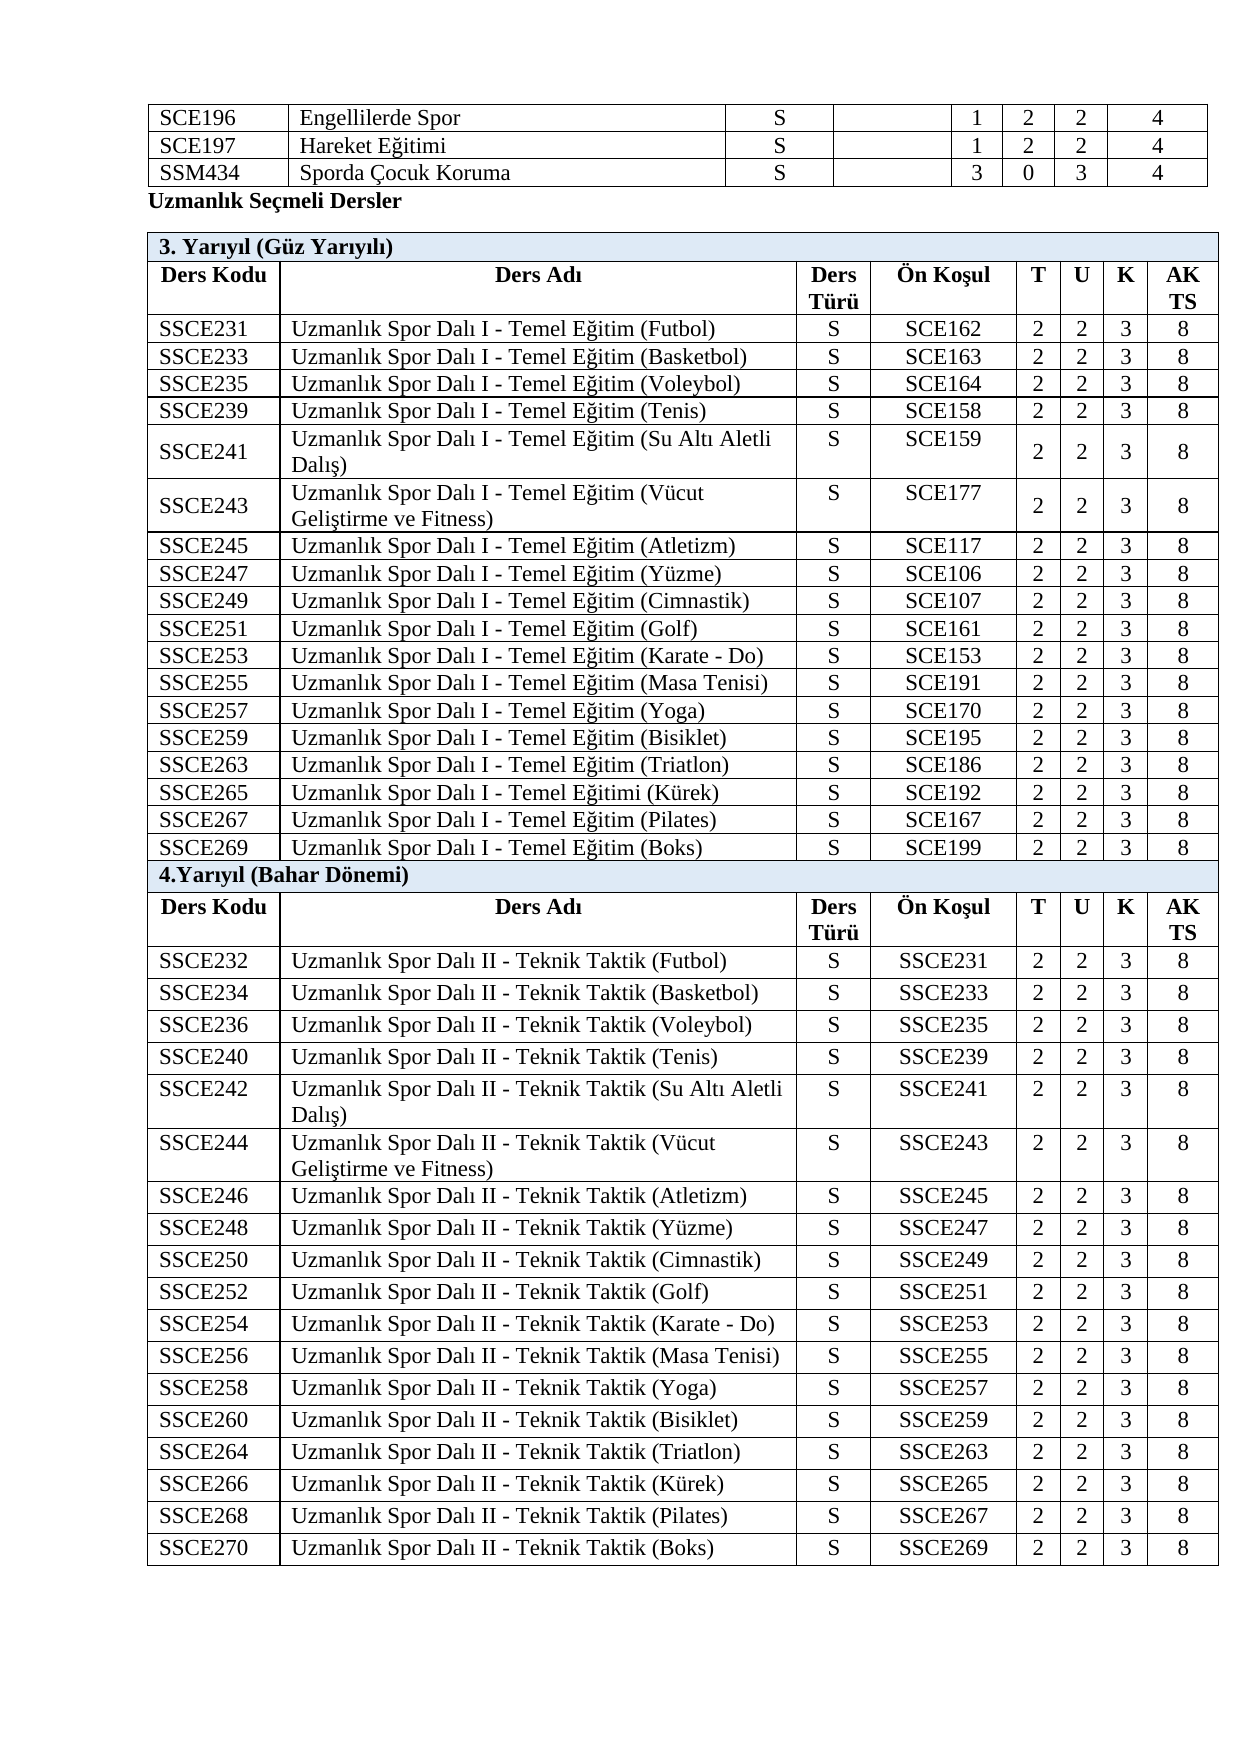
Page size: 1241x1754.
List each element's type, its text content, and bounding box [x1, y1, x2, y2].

table_cell SSCE256 [148, 1342, 279, 1373]
table_cell 2 [1061, 752, 1103, 778]
table_cell 3 [1104, 343, 1147, 369]
table_cell 3 [1104, 779, 1147, 805]
table_cell 2 [1061, 1182, 1103, 1213]
table_cell 8 [1148, 615, 1218, 641]
table_cell 2 [1061, 779, 1103, 805]
table_cell SSCE250 [148, 1246, 279, 1277]
table_cell 8 [1148, 479, 1218, 531]
table_cell Uzmanlık Spor Dalı I - Temel Eğitim (Karate - Do) [281, 642, 796, 668]
table_cell S [797, 398, 870, 424]
table_cell 3 [1104, 1278, 1147, 1309]
table_cell S [797, 425, 870, 478]
table_cell S [797, 1043, 870, 1074]
table_cell S [797, 1075, 870, 1127]
table_cell 2 [1017, 834, 1060, 860]
table_cell SSCE233 [871, 979, 1016, 1010]
table_cell SSCE243 [148, 479, 279, 531]
table_cell Uzmanlık Spor Dalı I - Temel Eğitim (Vücut Geliştirme ve Fitness) [281, 479, 796, 531]
table_cell SSCE266 [148, 1470, 279, 1501]
text Uzmanlık Seçmeli Dersler [148, 187, 1093, 213]
table_cell 8 [1148, 834, 1218, 860]
table_cell SCE167 [871, 806, 1016, 833]
table_cell 2 [1003, 105, 1054, 131]
table_cell S [726, 159, 833, 186]
table_cell SSCE247 [871, 1214, 1016, 1245]
table_cell 3 [1104, 752, 1147, 778]
table_cell 2 [1061, 533, 1103, 559]
table_cell SCE159 [871, 425, 1016, 478]
table_cell SSCE258 [148, 1374, 279, 1405]
table_cell 3 [1104, 669, 1147, 696]
table_cell 2 [1061, 697, 1103, 723]
table_cell 2 [1017, 425, 1060, 478]
table_cell S [797, 1534, 870, 1565]
table_cell 2 [1061, 1438, 1103, 1469]
table_cell SCE192 [871, 779, 1016, 805]
table_cell SSCE235 [148, 370, 279, 396]
table_cell Uzmanlık Spor Dalı I - Temel Eğitim (Pilates) [281, 806, 796, 833]
table_cell 2 [1061, 724, 1103, 751]
table_cell Uzmanlık Spor Dalı I - Temel Eğitim (Triatlon) [281, 752, 796, 778]
table_cell 2 [1017, 779, 1060, 805]
table_cell 2 [1017, 343, 1060, 369]
table_cell 8 [1148, 587, 1218, 613]
table_cell SSCE239 [148, 398, 279, 424]
table_cell SCE107 [871, 587, 1016, 613]
table_cell SSCE253 [148, 642, 279, 668]
table_cell 3 [1104, 724, 1147, 751]
table_cell 3 [1104, 1075, 1147, 1127]
table_cell 3 [1104, 1438, 1147, 1469]
table_cell SSCE251 [871, 1278, 1016, 1309]
table_cell 2 [1061, 947, 1103, 978]
table_cell 2 [1061, 398, 1103, 424]
table_cell Hareket Eğitimi [289, 132, 725, 158]
table_cell 3 [1104, 479, 1147, 531]
table_cell Ders Kodu [148, 262, 279, 314]
table_cell Uzmanlık Spor Dalı II - Teknik Taktik (Golf) [281, 1278, 796, 1309]
table_cell S [797, 1502, 870, 1533]
table_cell 3 [1104, 1406, 1147, 1437]
table_cell SSCE236 [148, 1011, 279, 1042]
table_cell 8 [1148, 398, 1218, 424]
table_cell 2 [1061, 642, 1103, 668]
table_cell 8 [1148, 1214, 1218, 1245]
table_cell 2 [1017, 1246, 1060, 1277]
table_cell 2 [1061, 1129, 1103, 1181]
table_cell Uzmanlık Spor Dalı II - Teknik Taktik (Basketbol) [281, 979, 796, 1010]
table_cell 8 [1148, 1406, 1218, 1437]
table_cell SCE196 [149, 105, 288, 131]
table_cell 3 [1104, 398, 1147, 424]
table_cell Uzmanlık Spor Dalı I - Temel Eğitim (Tenis) [281, 398, 796, 424]
table_cell SCE164 [871, 370, 1016, 396]
table_cell 3 [1104, 834, 1147, 860]
table_cell 2 [1017, 560, 1060, 586]
table_cell 2 [1061, 615, 1103, 641]
table_cell 2 [1017, 1011, 1060, 1042]
table_cell S [797, 1246, 870, 1277]
table_cell Ders Adı [281, 262, 796, 314]
table_cell K [1104, 893, 1147, 946]
table_cell SSCE233 [148, 343, 279, 369]
table_cell 2 [1017, 1129, 1060, 1181]
table_cell SCE191 [871, 669, 1016, 696]
table_cell 8 [1148, 697, 1218, 723]
table_cell SCE161 [871, 615, 1016, 641]
table_cell 3 [1104, 587, 1147, 613]
table_cell 8 [1148, 724, 1218, 751]
table_cell S [797, 979, 870, 1010]
table_cell 8 [1148, 1182, 1218, 1213]
table_cell SSCE241 [148, 425, 279, 478]
table_cell 2 [1061, 806, 1103, 833]
table_cell Uzmanlık Spor Dalı I - Temel Eğitim (Futbol) [281, 315, 796, 342]
table_cell 8 [1148, 1342, 1218, 1373]
table_cell S [797, 1342, 870, 1373]
table_cell 2 [1017, 669, 1060, 696]
table_cell 3 [1104, 1214, 1147, 1245]
table_cell SSCE249 [148, 587, 279, 613]
table_cell S [797, 1438, 870, 1469]
table_cell 2 [1061, 1214, 1103, 1245]
table_cell Uzmanlık Spor Dalı I - Temel Eğitim (Yüzme) [281, 560, 796, 586]
table_cell 4 [1108, 132, 1207, 158]
table_cell 2 [1061, 343, 1103, 369]
table_cell 2 [1017, 1438, 1060, 1469]
table_cell S [797, 806, 870, 833]
table_cell S [797, 779, 870, 805]
table_cell 3 [1104, 1534, 1147, 1565]
table_cell 4 [1108, 105, 1207, 131]
table_cell S [797, 697, 870, 723]
table_cell 3 [1104, 697, 1147, 723]
table_cell 8 [1148, 979, 1218, 1010]
table_cell SSCE239 [871, 1043, 1016, 1074]
table_cell SCE153 [871, 642, 1016, 668]
table_cell 4 [1108, 159, 1207, 186]
table_cell 2 [1017, 1278, 1060, 1309]
table_cell SSCE246 [148, 1182, 279, 1213]
table_cell 3 [1104, 533, 1147, 559]
table_cell 2 [1003, 132, 1054, 158]
table_cell SSCE244 [148, 1129, 279, 1181]
table_cell Ön Koşul [871, 262, 1016, 314]
table_cell SSCE245 [871, 1182, 1016, 1213]
table_cell SSCE257 [148, 697, 279, 723]
table_cell Uzmanlık Spor Dalı II - Teknik Taktik (Bisiklet) [281, 1406, 796, 1437]
table_cell 2 [1061, 315, 1103, 342]
table_cell SCE195 [871, 724, 1016, 751]
table_cell Uzmanlık Spor Dalı II - Teknik Taktik (Yoga) [281, 1374, 796, 1405]
table_cell 2 [1017, 1502, 1060, 1533]
table_cell 8 [1148, 1278, 1218, 1309]
table_cell 3 [1104, 560, 1147, 586]
table_cell SSCE251 [148, 615, 279, 641]
table_cell 2 [1017, 806, 1060, 833]
table_cell 8 [1148, 669, 1218, 696]
table_cell SSCE245 [148, 533, 279, 559]
table_cell S [797, 343, 870, 369]
table_cell SSCE252 [148, 1278, 279, 1309]
table_cell 8 [1148, 806, 1218, 833]
table_cell 2 [1017, 1310, 1060, 1341]
table_cell SSCE263 [148, 752, 279, 778]
table_cell AKTS [1148, 893, 1218, 946]
table_cell SSCE255 [148, 669, 279, 696]
table_cell SSCE268 [148, 1502, 279, 1533]
table_cell 3 [1104, 1470, 1147, 1501]
table_cell Uzmanlık Spor Dalı II - Teknik Taktik (Yüzme) [281, 1214, 796, 1245]
table_cell 2 [1061, 979, 1103, 1010]
table_cell Uzmanlık Spor Dalı I - Temel Eğitim (Bisiklet) [281, 724, 796, 751]
table_cell 3 [1104, 1246, 1147, 1277]
table_cell 2 [1061, 1502, 1103, 1533]
table_cell 2 [1017, 1214, 1060, 1245]
table_cell S [797, 642, 870, 668]
table_cell Engellilerde Spor [289, 105, 725, 131]
table_cell SCE106 [871, 560, 1016, 586]
table_cell S [797, 1374, 870, 1405]
table_cell SCE197 [149, 132, 288, 158]
table_cell SCE186 [871, 752, 1016, 778]
table_cell S [797, 724, 870, 751]
table_cell 2 [1017, 615, 1060, 641]
table_cell S [797, 370, 870, 396]
table_cell 2 [1017, 1043, 1060, 1074]
table_cell SSCE243 [871, 1129, 1016, 1181]
table_cell SSCE249 [871, 1246, 1016, 1277]
table_cell S [797, 533, 870, 559]
table_cell U [1061, 262, 1103, 314]
table_cell Uzmanlık Spor Dalı II - Teknik Taktik (Voleybol) [281, 1011, 796, 1042]
table_cell 2 [1055, 132, 1107, 158]
table_cell 2 [1061, 1406, 1103, 1437]
table_cell 3 [1104, 979, 1147, 1010]
table_cell 2 [1061, 1342, 1103, 1373]
table_cell Uzmanlık Spor Dalı I - Temel Eğitimi (Kürek) [281, 779, 796, 805]
table_cell SSCE259 [871, 1406, 1016, 1437]
table_cell 2 [1017, 947, 1060, 978]
table_cell 2 [1061, 370, 1103, 396]
table_cell Uzmanlık Spor Dalı I - Temel Eğitim (Atletizm) [281, 533, 796, 559]
table_cell 2 [1017, 479, 1060, 531]
table_cell Uzmanlık Spor Dalı I - Temel Eğitim (Masa Tenisi) [281, 669, 796, 696]
table_cell 2 [1017, 1374, 1060, 1405]
table_cell 8 [1148, 1310, 1218, 1341]
table_cell 3 [1104, 1502, 1147, 1533]
table_cell 3 [1104, 1043, 1147, 1074]
table_cell 8 [1148, 1374, 1218, 1405]
table_cell Uzmanlık Spor Dalı II - Teknik Taktik (Su Altı Aletli Dalış) [281, 1075, 796, 1127]
table_cell S [797, 669, 870, 696]
table_cell SSCE267 [871, 1502, 1016, 1533]
table_cell S [726, 132, 833, 158]
table_cell S [797, 947, 870, 978]
table_cell 2 [1061, 1278, 1103, 1309]
table_cell 8 [1148, 1129, 1218, 1181]
table_cell Ön Koşul [871, 893, 1016, 946]
table_cell Uzmanlık Spor Dalı I - Temel Eğitim (Yoga) [281, 697, 796, 723]
table_cell SSCE269 [148, 834, 279, 860]
table_cell S [797, 587, 870, 613]
table_cell 8 [1148, 642, 1218, 668]
table_cell S [797, 560, 870, 586]
table_cell 2 [1061, 479, 1103, 531]
table_cell SSM434 [149, 159, 288, 186]
table_cell 2 [1061, 1374, 1103, 1405]
table_cell Sporda Çocuk Koruma [289, 159, 725, 186]
table_cell 3 [1104, 642, 1147, 668]
table_cell SSCE267 [148, 806, 279, 833]
table_cell SSCE253 [871, 1310, 1016, 1341]
table_cell Uzmanlık Spor Dalı I - Temel Eğitim (Boks) [281, 834, 796, 860]
table_cell T [1017, 893, 1060, 946]
table_cell 2 [1061, 1075, 1103, 1127]
table_cell 3 [1104, 1129, 1147, 1181]
table_cell 2 [1061, 425, 1103, 478]
table_cell S [797, 1129, 870, 1181]
table_cell 4.Yarıyıl (Bahar Dönemi) [148, 861, 1218, 892]
table_cell SCE199 [871, 834, 1016, 860]
table_cell 2 [1061, 1470, 1103, 1501]
table_cell SSCE231 [871, 947, 1016, 978]
table_cell 3 [1104, 947, 1147, 978]
table_cell 8 [1148, 779, 1218, 805]
table_cell 2 [1061, 834, 1103, 860]
table_cell S [797, 1214, 870, 1245]
table_cell 3 [952, 159, 1002, 186]
table_cell SSCE264 [148, 1438, 279, 1469]
table_cell Uzmanlık Spor Dalı II - Teknik Taktik (Pilates) [281, 1502, 796, 1533]
table_cell SSCE265 [871, 1470, 1016, 1501]
table_cell S [797, 1406, 870, 1437]
table_cell SSCE242 [148, 1075, 279, 1127]
table_cell SCE177 [871, 479, 1016, 531]
table_cell 3 [1104, 1310, 1147, 1341]
table_cell 2 [1017, 724, 1060, 751]
table_cell 2 [1061, 1246, 1103, 1277]
table_cell 8 [1148, 752, 1218, 778]
table_cell S [797, 479, 870, 531]
table_cell SSCE263 [871, 1438, 1016, 1469]
table_cell Uzmanlık Spor Dalı II - Teknik Taktik (Karate - Do) [281, 1310, 796, 1341]
table_cell Uzmanlık Spor Dalı I - Temel Eğitim (Su Altı Aletli Dalış) [281, 425, 796, 478]
table_cell S [797, 1011, 870, 1042]
table_cell 8 [1148, 1438, 1218, 1469]
table_cell 2 [1017, 1470, 1060, 1501]
table_cell SSCE234 [148, 979, 279, 1010]
table_cell SCE158 [871, 398, 1016, 424]
table_cell 2 [1017, 1406, 1060, 1437]
table_cell SSCE240 [148, 1043, 279, 1074]
table_cell 3 [1104, 1342, 1147, 1373]
table_cell 2 [1017, 1534, 1060, 1565]
table_cell 3 [1104, 1182, 1147, 1213]
table_cell 2 [1061, 1043, 1103, 1074]
table_cell [834, 132, 951, 158]
table_cell SSCE254 [148, 1310, 279, 1341]
table_cell S [797, 1310, 870, 1341]
table_cell 8 [1148, 1075, 1218, 1127]
table_cell 2 [1017, 752, 1060, 778]
table_cell Uzmanlık Spor Dalı I - Temel Eğitim (Golf) [281, 615, 796, 641]
table_cell S [797, 315, 870, 342]
table_cell SSCE247 [148, 560, 279, 586]
table_cell SCE162 [871, 315, 1016, 342]
table_cell 8 [1148, 425, 1218, 478]
table_cell 8 [1148, 947, 1218, 978]
table_cell [834, 159, 951, 186]
table_cell SCE163 [871, 343, 1016, 369]
table_cell Uzmanlık Spor Dalı II - Teknik Taktik (Atletizm) [281, 1182, 796, 1213]
table_cell S [797, 834, 870, 860]
table_cell 2 [1017, 1182, 1060, 1213]
table_cell Uzmanlık Spor Dalı I - Temel Eğitim (Cimnastik) [281, 587, 796, 613]
table_cell 2 [1017, 398, 1060, 424]
table_cell 2 [1061, 587, 1103, 613]
table_cell 2 [1055, 105, 1107, 131]
table_cell Ders Adı [281, 893, 796, 946]
table_cell [834, 105, 951, 131]
table_cell 2 [1017, 697, 1060, 723]
table_cell 8 [1148, 533, 1218, 559]
table_cell SSCE270 [148, 1534, 279, 1565]
table_cell 3 [1104, 425, 1147, 478]
table_cell SSCE232 [148, 947, 279, 978]
table_cell Uzmanlık Spor Dalı II - Teknik Taktik (Boks) [281, 1534, 796, 1565]
table_cell 2 [1061, 1011, 1103, 1042]
table_cell T [1017, 262, 1060, 314]
table_cell Ders Kodu [148, 893, 279, 946]
table_cell Uzmanlık Spor Dalı II - Teknik Taktik (Masa Tenisi) [281, 1342, 796, 1373]
table_cell 8 [1148, 1246, 1218, 1277]
table_cell S [797, 1470, 870, 1501]
table_cell 8 [1148, 560, 1218, 586]
table_cell 8 [1148, 315, 1218, 342]
table_cell Uzmanlık Spor Dalı I - Temel Eğitim (Voleybol) [281, 370, 796, 396]
table_cell SSCE259 [148, 724, 279, 751]
table_cell SSCE248 [148, 1214, 279, 1245]
table_cell 2 [1061, 669, 1103, 696]
table_cell 8 [1148, 1011, 1218, 1042]
table_cell 2 [1061, 1534, 1103, 1565]
table_cell SCE170 [871, 697, 1016, 723]
table_cell 0 [1003, 159, 1054, 186]
table_cell Uzmanlık Spor Dalı II - Teknik Taktik (Triatlon) [281, 1438, 796, 1469]
table_cell SSCE265 [148, 779, 279, 805]
table_cell Uzmanlık Spor Dalı II - Teknik Taktik (Futbol) [281, 947, 796, 978]
table_cell SSCE260 [148, 1406, 279, 1437]
table_cell 8 [1148, 1502, 1218, 1533]
table_cell 8 [1148, 1470, 1218, 1501]
table_cell 2 [1017, 1075, 1060, 1127]
table_cell 3 [1104, 1011, 1147, 1042]
table_cell 2 [1017, 1342, 1060, 1373]
table_cell S [797, 1182, 870, 1213]
table_cell AKTS [1148, 262, 1218, 314]
table_cell SSCE257 [871, 1374, 1016, 1405]
table_cell U [1061, 893, 1103, 946]
table_cell Ders Türü [797, 262, 870, 314]
table_cell 2 [1017, 979, 1060, 1010]
table_cell 2 [1061, 1310, 1103, 1341]
table_cell 8 [1148, 1534, 1218, 1565]
table_cell 3 [1104, 315, 1147, 342]
table_cell 2 [1017, 587, 1060, 613]
table_cell Ders Türü [797, 893, 870, 946]
table_cell Uzmanlık Spor Dalı II - Teknik Taktik (Tenis) [281, 1043, 796, 1074]
table_cell 3 [1104, 370, 1147, 396]
table_cell SSCE231 [148, 315, 279, 342]
table_cell Uzmanlık Spor Dalı II - Teknik Taktik (Vücut Geliştirme ve Fitness) [281, 1129, 796, 1181]
table_cell 2 [1061, 560, 1103, 586]
table_cell 2 [1017, 642, 1060, 668]
table_cell 3 [1104, 806, 1147, 833]
table_cell 8 [1148, 343, 1218, 369]
table_cell 3 [1055, 159, 1107, 186]
table_cell 8 [1148, 1043, 1218, 1074]
table_cell 2 [1017, 370, 1060, 396]
table_cell Uzmanlık Spor Dalı II - Teknik Taktik (Kürek) [281, 1470, 796, 1501]
table_cell 2 [1017, 533, 1060, 559]
table_cell 3 [1104, 1374, 1147, 1405]
table_cell 1 [952, 105, 1002, 131]
table_cell SSCE241 [871, 1075, 1016, 1127]
table_cell 3 [1104, 615, 1147, 641]
table_cell S [797, 752, 870, 778]
table_cell K [1104, 262, 1147, 314]
table_cell 1 [952, 132, 1002, 158]
table_cell S [726, 105, 833, 131]
table_cell Uzmanlık Spor Dalı II - Teknik Taktik (Cimnastik) [281, 1246, 796, 1277]
table_cell 8 [1148, 370, 1218, 396]
table_cell SSCE255 [871, 1342, 1016, 1373]
table_cell S [797, 615, 870, 641]
table_cell SSCE269 [871, 1534, 1016, 1565]
table_cell SCE117 [871, 533, 1016, 559]
table_cell SSCE235 [871, 1011, 1016, 1042]
table_cell 2 [1017, 315, 1060, 342]
table_cell S [797, 1278, 870, 1309]
table_header 3. Yarıyıl (Güz Yarıyılı) [148, 233, 1218, 261]
table_cell Uzmanlık Spor Dalı I - Temel Eğitim (Basketbol) [281, 343, 796, 369]
